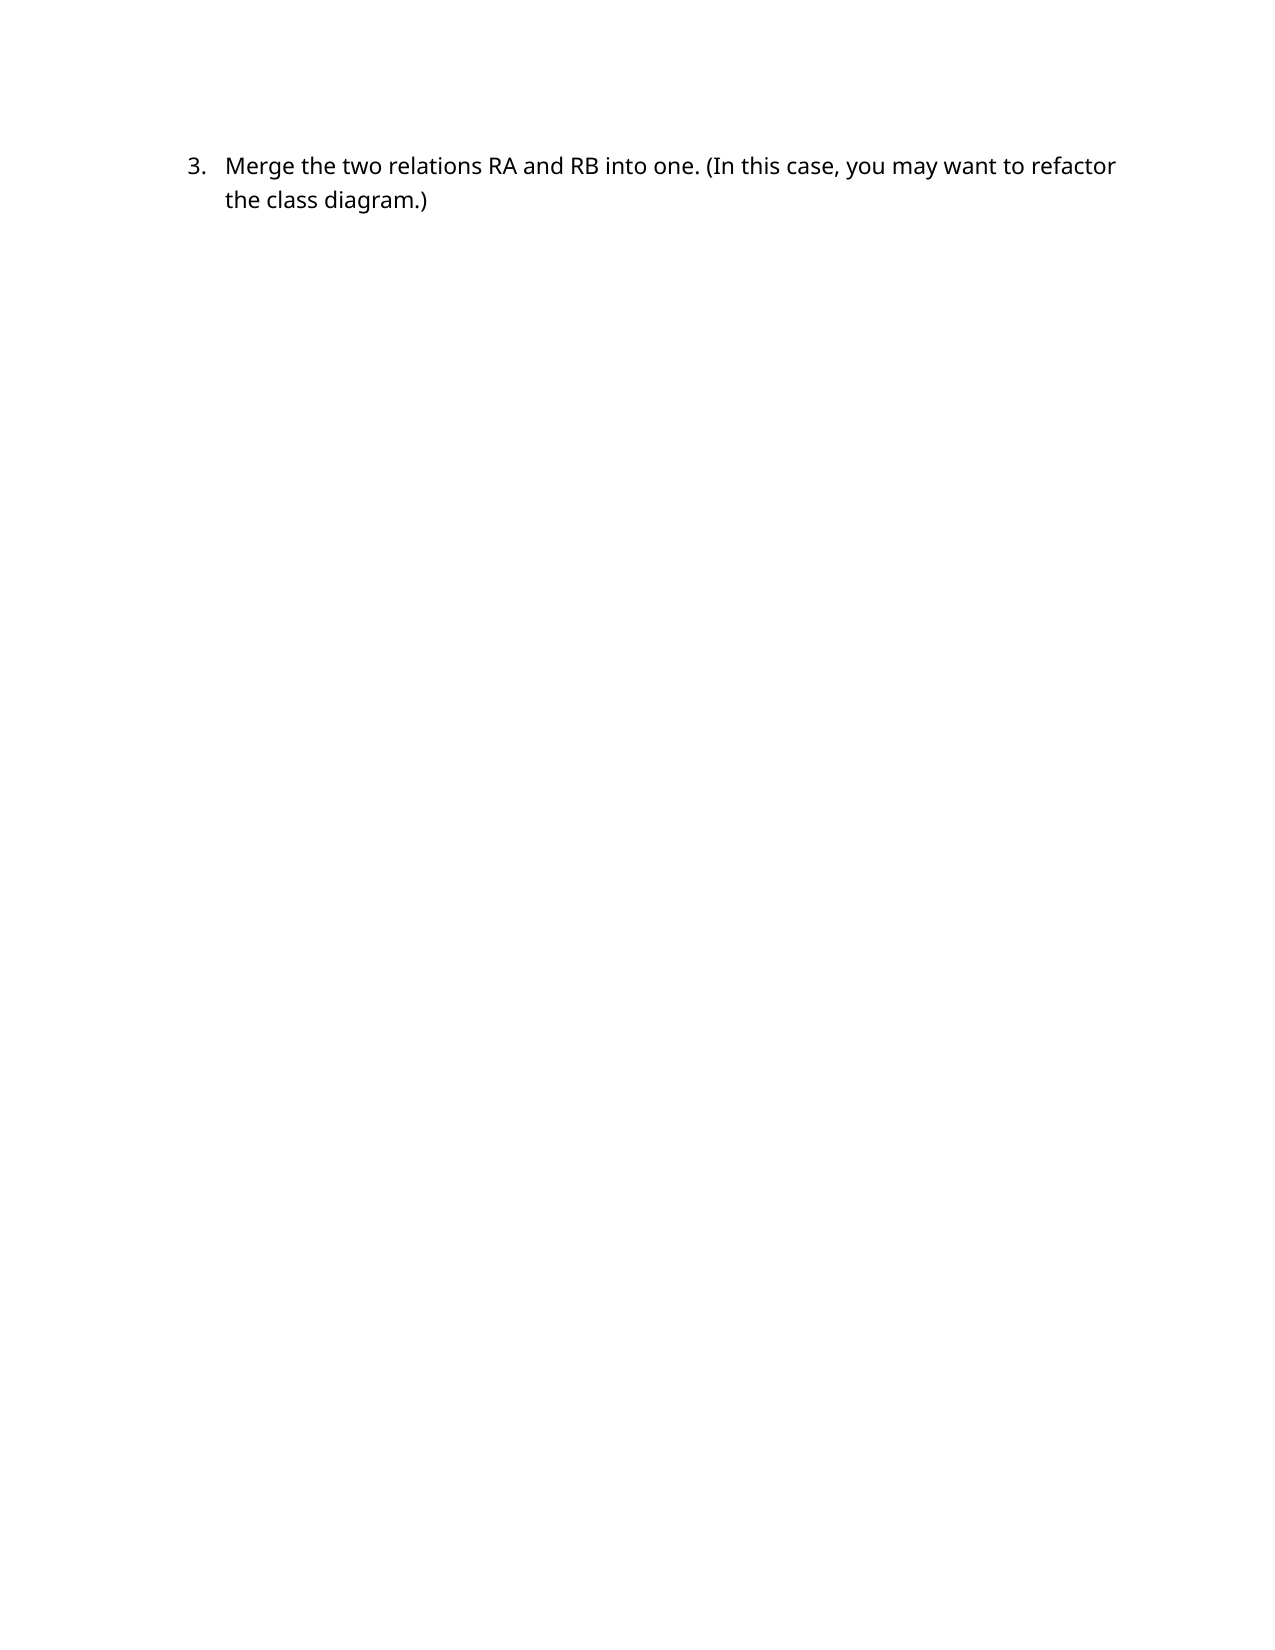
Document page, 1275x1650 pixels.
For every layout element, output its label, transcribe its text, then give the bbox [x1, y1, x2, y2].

list Merge the two relations RA and RB into one. (In this case, you may want to refactor the class diagram.) [187, 150, 1125, 215]
